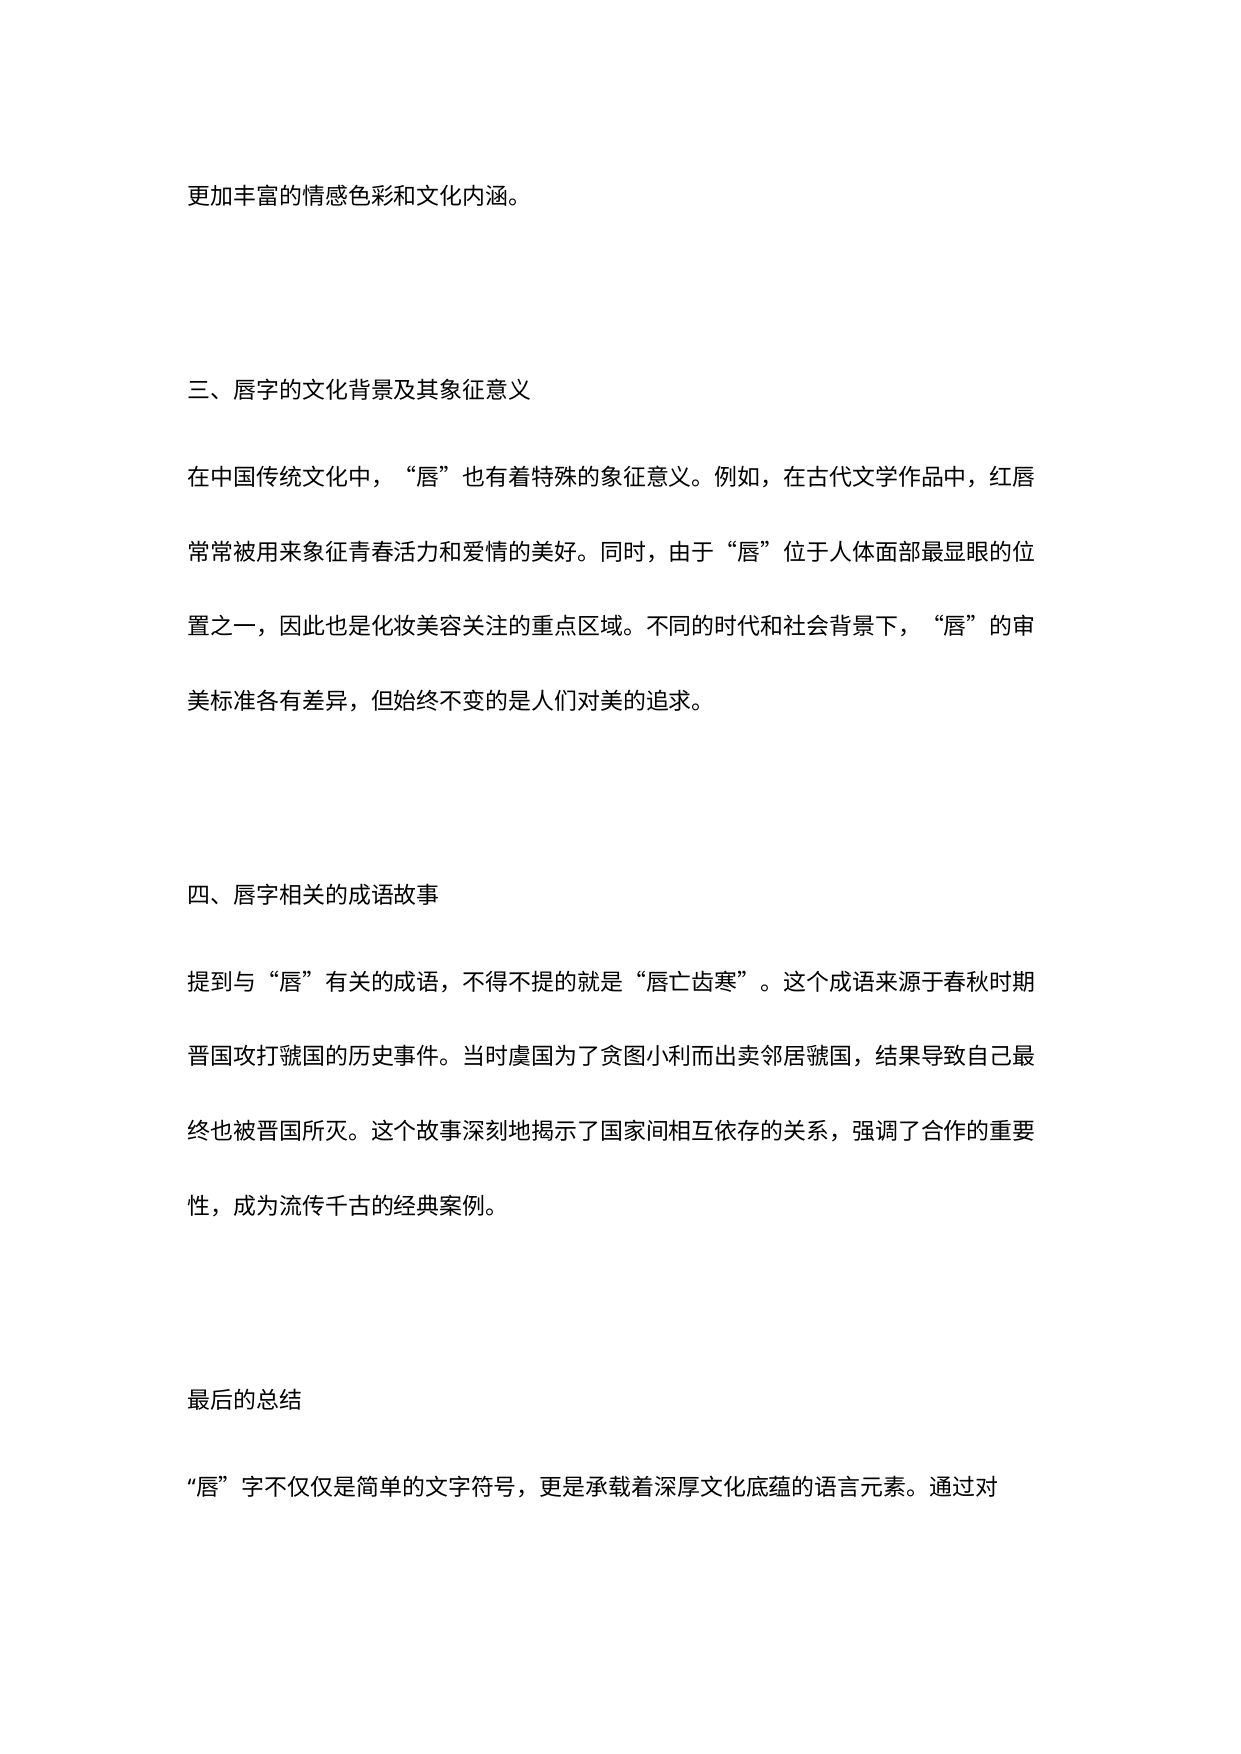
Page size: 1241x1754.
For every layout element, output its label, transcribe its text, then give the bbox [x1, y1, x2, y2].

text 最后的总结 [187, 1366, 1053, 1431]
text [187, 1453, 1053, 1518]
text 在中国传统文化中，“唇”也有着特殊的象征意义。例如，在古代文学作品中，红唇常常被用来象征青春活力和爱情的美好。同时，由于“唇”位于人体面部最显眼的位置之一，因此也是化妆美容关注的重点区域。不同的时代和社会背景下，“唇”的审美标准各有差异，但始终不变的是人们对美的追求。 [187, 443, 1053, 732]
text 提到与“唇”有关的成语，不得不提的就是“唇亡齿寒”。这个成语来源于春秋时期晋国攻打虢国的历史事件。当时虞国为了贪图小利而出卖邻居虢国，结果导致自己最终也被晋国所灭。这个故事深刻地揭示了国家间相互依存的关系，强调了合作的重要性，成为流传千古的经典案例。 [187, 948, 1053, 1237]
text 四、唇字相关的成语故事 [187, 861, 1053, 926]
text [187, 162, 1053, 227]
text 三、唇字的文化背景及其象征意义 [187, 356, 1053, 421]
